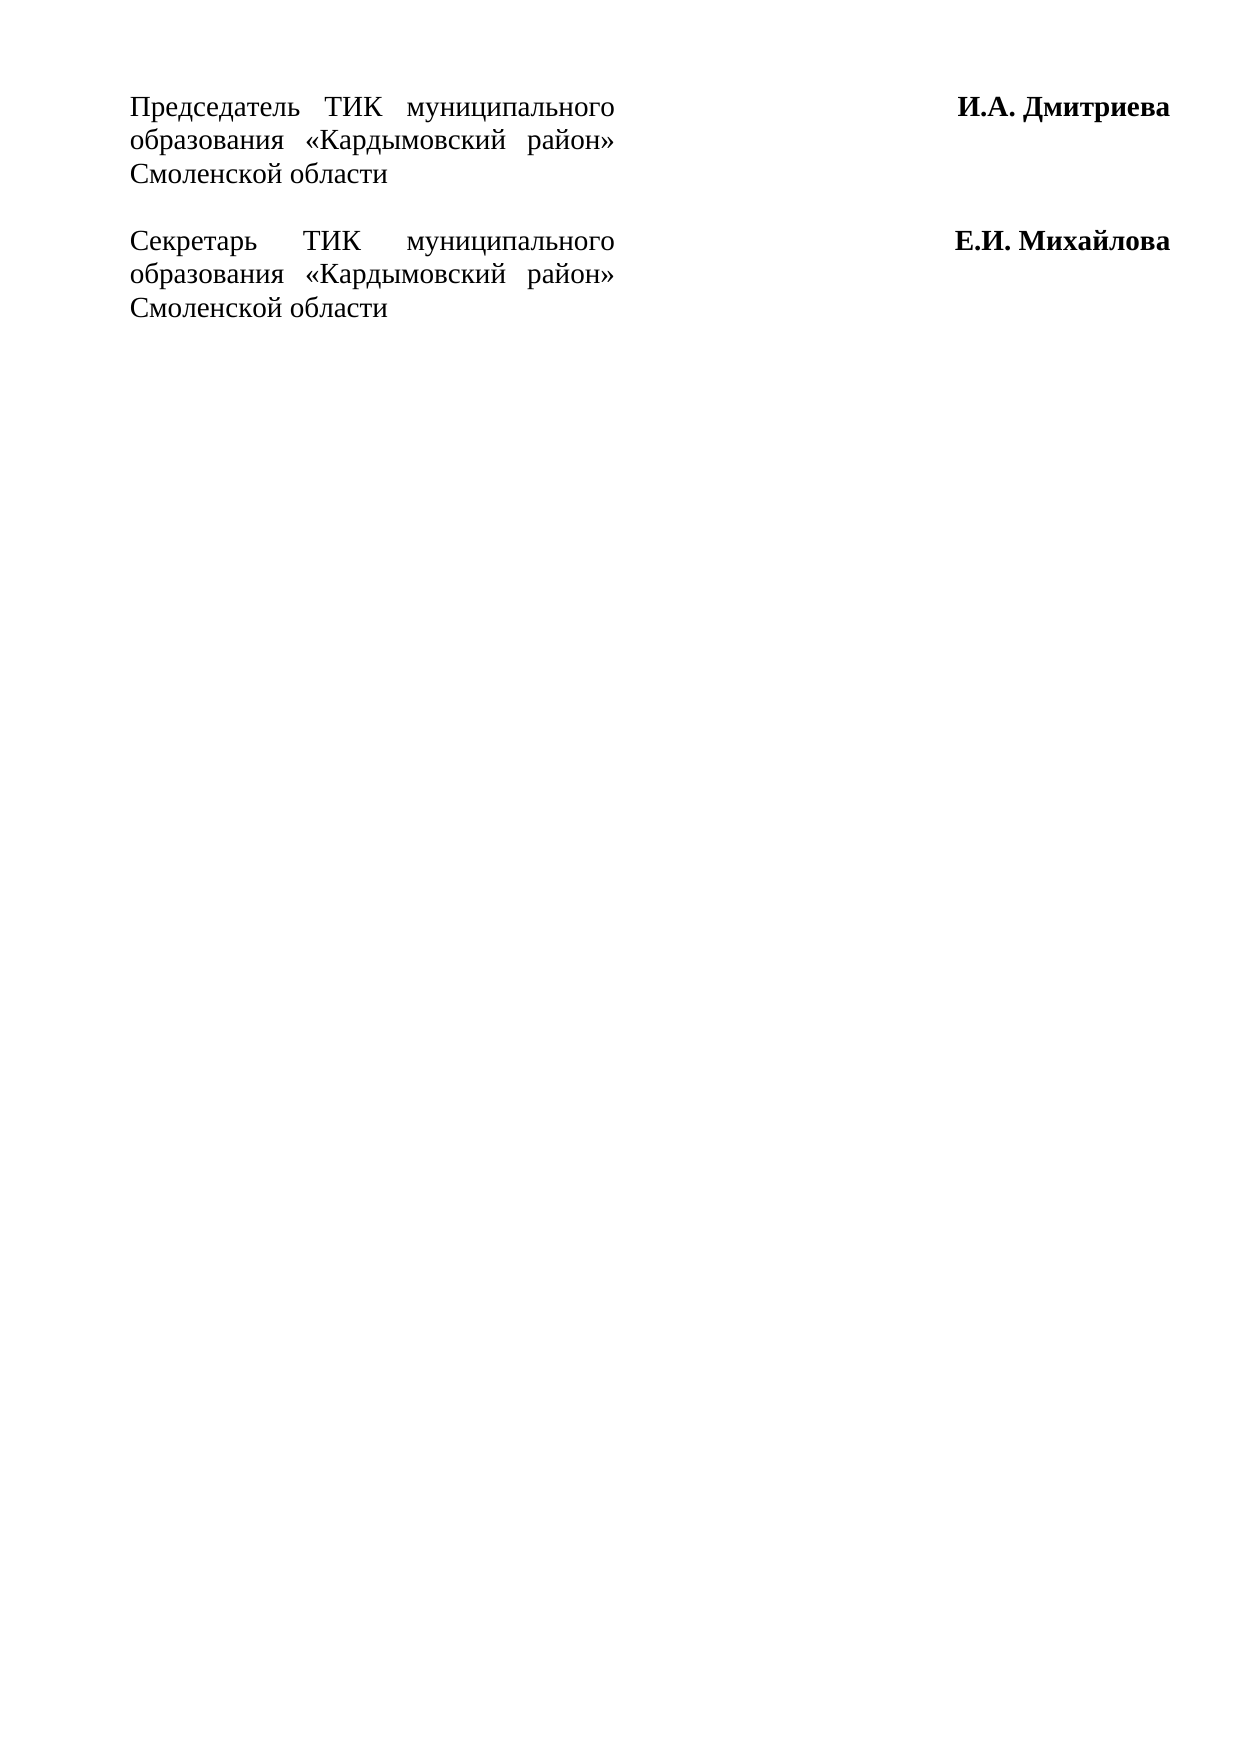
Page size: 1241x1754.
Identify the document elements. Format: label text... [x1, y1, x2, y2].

table_header И.А. Дмитриева [626, 89, 1181, 223]
table_cell Е.И. Михайлова [626, 223, 1181, 323]
table_cell Секретарь ТИК муниципального образования «Кардымовский район» Смоленской области [118, 223, 626, 323]
table_header Председатель ТИК муниципального образования «Кардымовский район» Смоленской области [118, 89, 626, 223]
